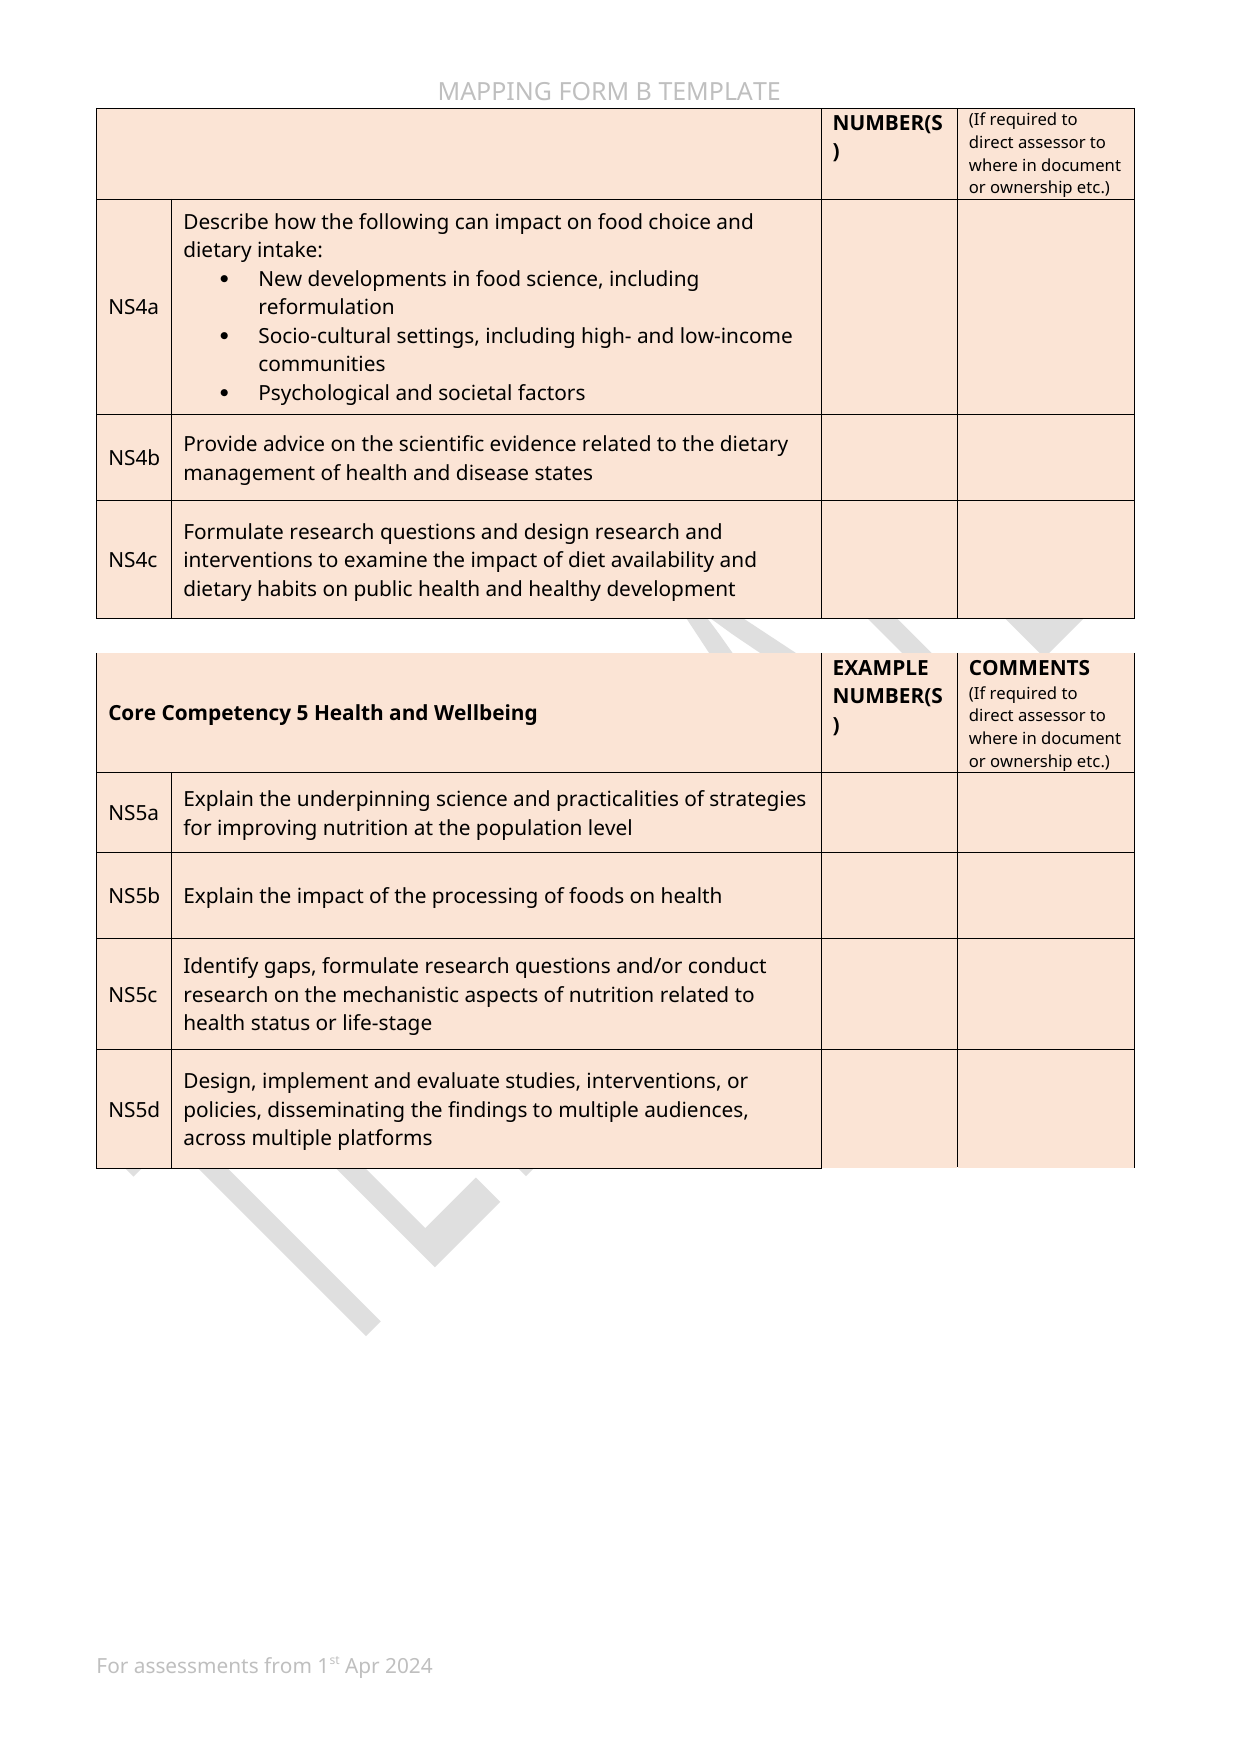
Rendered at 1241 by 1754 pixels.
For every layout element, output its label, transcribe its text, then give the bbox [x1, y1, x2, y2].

table_cell [958, 415, 1134, 500]
table_cell NS5b [97, 853, 171, 938]
table_cell NS5a [97, 773, 171, 852]
table_header EXAMPLE NUMBER(S) [822, 109, 957, 199]
table_cell Design, implement and evaluate studies, interventions, or policies, disseminating the findings to multiple audiences, across multiple platforms [172, 1050, 821, 1168]
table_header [958, 109, 1134, 199]
table_cell [958, 501, 1134, 618]
table_cell [822, 415, 957, 500]
table_cell [958, 853, 1134, 938]
table_cell [958, 773, 1134, 852]
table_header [97, 109, 821, 199]
table_cell [958, 200, 1134, 414]
table_cell Provide advice on the scientific evidence related to the dietary management of health and disease states [172, 415, 821, 500]
table_cell Describe how the following can impact on food choice and dietary intake: New developments in food science, including reformulation Socio-cultural settings, including high- and low-income communities Psychological and societal factors [172, 200, 821, 414]
table_cell NS4b [97, 415, 171, 500]
table_header COMMENTS (If required to direct assessor to where in document or ownership etc.) [958, 653, 1134, 772]
table_header EXAMPLE NUMBER(S) [822, 653, 957, 772]
table_cell [822, 853, 957, 938]
table_cell NS4c [97, 501, 171, 618]
table_header Core Competency 5 Health and Wellbeing [97, 653, 821, 772]
table_cell NS4a [97, 200, 171, 414]
table_cell [822, 200, 957, 414]
table_cell [822, 939, 957, 1049]
table_cell Formulate research questions and design research and interventions to examine the impact of diet availability and dietary habits on public health and healthy development [172, 501, 821, 618]
table_cell NS5d [97, 1050, 171, 1168]
table_cell [822, 501, 957, 618]
table_cell Explain the impact of the processing of foods on health [172, 853, 821, 938]
table_cell [958, 939, 1134, 1049]
table_cell Explain the underpinning science and practicalities of strategies for improving nutrition at the population level [172, 773, 821, 852]
table_cell [822, 1050, 957, 1168]
table_cell [958, 1050, 1134, 1168]
table_cell NS5c [97, 939, 171, 1049]
table_cell [822, 773, 957, 852]
table_cell Identify gaps, formulate research questions and/or conduct research on the mechanistic aspects of nutrition related to health status or life-stage [172, 939, 821, 1049]
